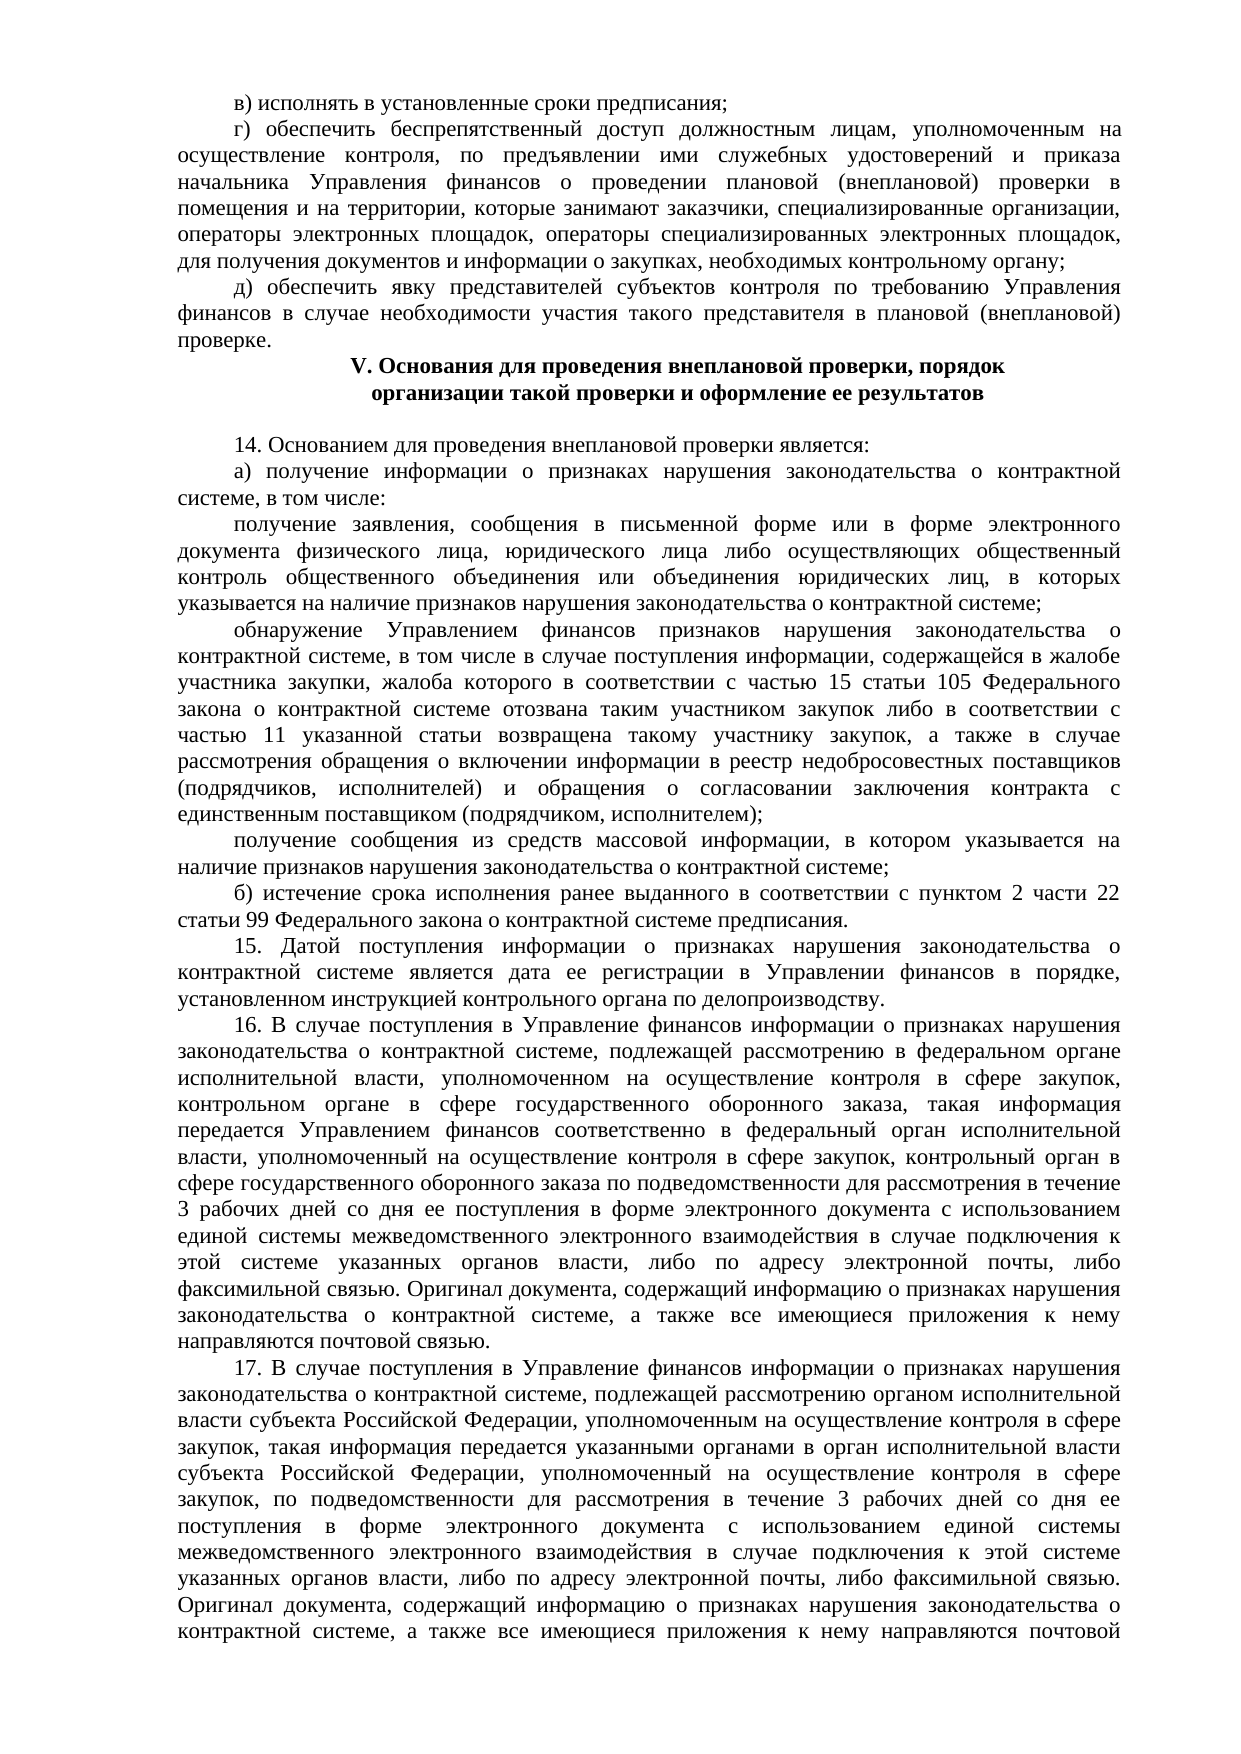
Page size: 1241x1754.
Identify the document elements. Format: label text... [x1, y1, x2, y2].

text а) получение информации о признаках нарушения законодательства о контрактной системе, в том числе: [177, 458, 1122, 510]
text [177, 1354, 1122, 1643]
text обнаружение Управлением финансов признаков нарушения законодательства о контрактной системе, в том числе в случае поступления информации, содержащейся в жалобе участника закупки, жалоба которого в соответствии с частью 15 статьи 105 Федерального закона о контрактной системе отозвана таким участником закупок либо в соответствии с частью 11 указанной статьи возвращена такому участнику закупок, а также в случае рассмотрения обращения о включении информации в реестр недобросовестных поставщиков (подрядчиков, исполнителей) и обращения о согласовании заключения контракта с единственным поставщиком (подрядчиком, исполнителем); [177, 616, 1122, 827]
text получение заявления, сообщения в письменной форме или в форме электронного документа физического лица, юридического лица либо осуществляющих общественный контроль общественного объединения или объединения юридических лиц, в которых указывается на наличие признаков нарушения законодательства о контрактной системе; [177, 510, 1122, 616]
text в) исполнять в установленные сроки предписания; [177, 89, 1122, 115]
text V. Основания для проведения внеплановой проверки, порядок [177, 352, 1122, 378]
text получение сообщения из средств массовой информации, в котором указывается на наличие признаков нарушения законодательства о контрактной системе; [177, 827, 1122, 879]
text г) обеспечить беспрепятственный доступ должностным лицам, уполномоченным на осуществление контроля, по предъявлении ими служебных удостоверений и приказа начальника Управления финансов о проведении плановой (внеплановой) проверки в помещения и на территории, которые занимают заказчики, специализированные организации, операторы электронных площадок, операторы специализированных электронных площадок, для получения документов и информации о закупках, необходимых контрольному органу; [177, 115, 1122, 273]
text 15. Датой поступления информации о признаках нарушения законодательства о контрактной системе является дата ее регистрации в Управлении финансов в порядке, установленном инструкцией контрольного органа по делопроизводству. [177, 932, 1122, 1011]
text 16. В случае поступления в Управление финансов информации о признаках нарушения законодательства о контрактной системе, подлежащей рассмотрению в федеральном органе исполнительной власти, уполномоченном на осуществление контроля в сфере закупок, контрольном органе в сфере государственного оборонного заказа, такая информация передается Управлением финансов соответственно в федеральный орган исполнительной власти, уполномоченный на осуществление контроля в сфере закупок, контрольный орган в сфере государственного оборонного заказа по подведомственности для рассмотрения в течение 3 рабочих дней со дня ее поступления в форме электронного документа с использованием единой системы межведомственного электронного взаимодействия в случае подключения к этой системе указанных органов власти, либо по адресу электронной почты, либо факсимильной связью. Оригинал документа, содержащий информацию о признаках нарушения законодательства о контрактной системе, а также все имеющиеся приложения к нему направляются почтовой связью. [177, 1011, 1122, 1354]
text д) обеспечить явку представителей субъектов контроля по требованию Управления финансов в случае необходимости участия такого представителя в плановой (внеплановой) проверке. [177, 273, 1122, 352]
text организации такой проверки и оформление ее результатов [177, 378, 1122, 405]
text 14. Основанием для проведения внеплановой проверки является: [177, 431, 1122, 458]
text б) истечение срока исполнения ранее выданного в соответствии с пунктом 2 части 22 статьи 99 Федерального закона о контрактной системе предписания. [177, 879, 1122, 932]
